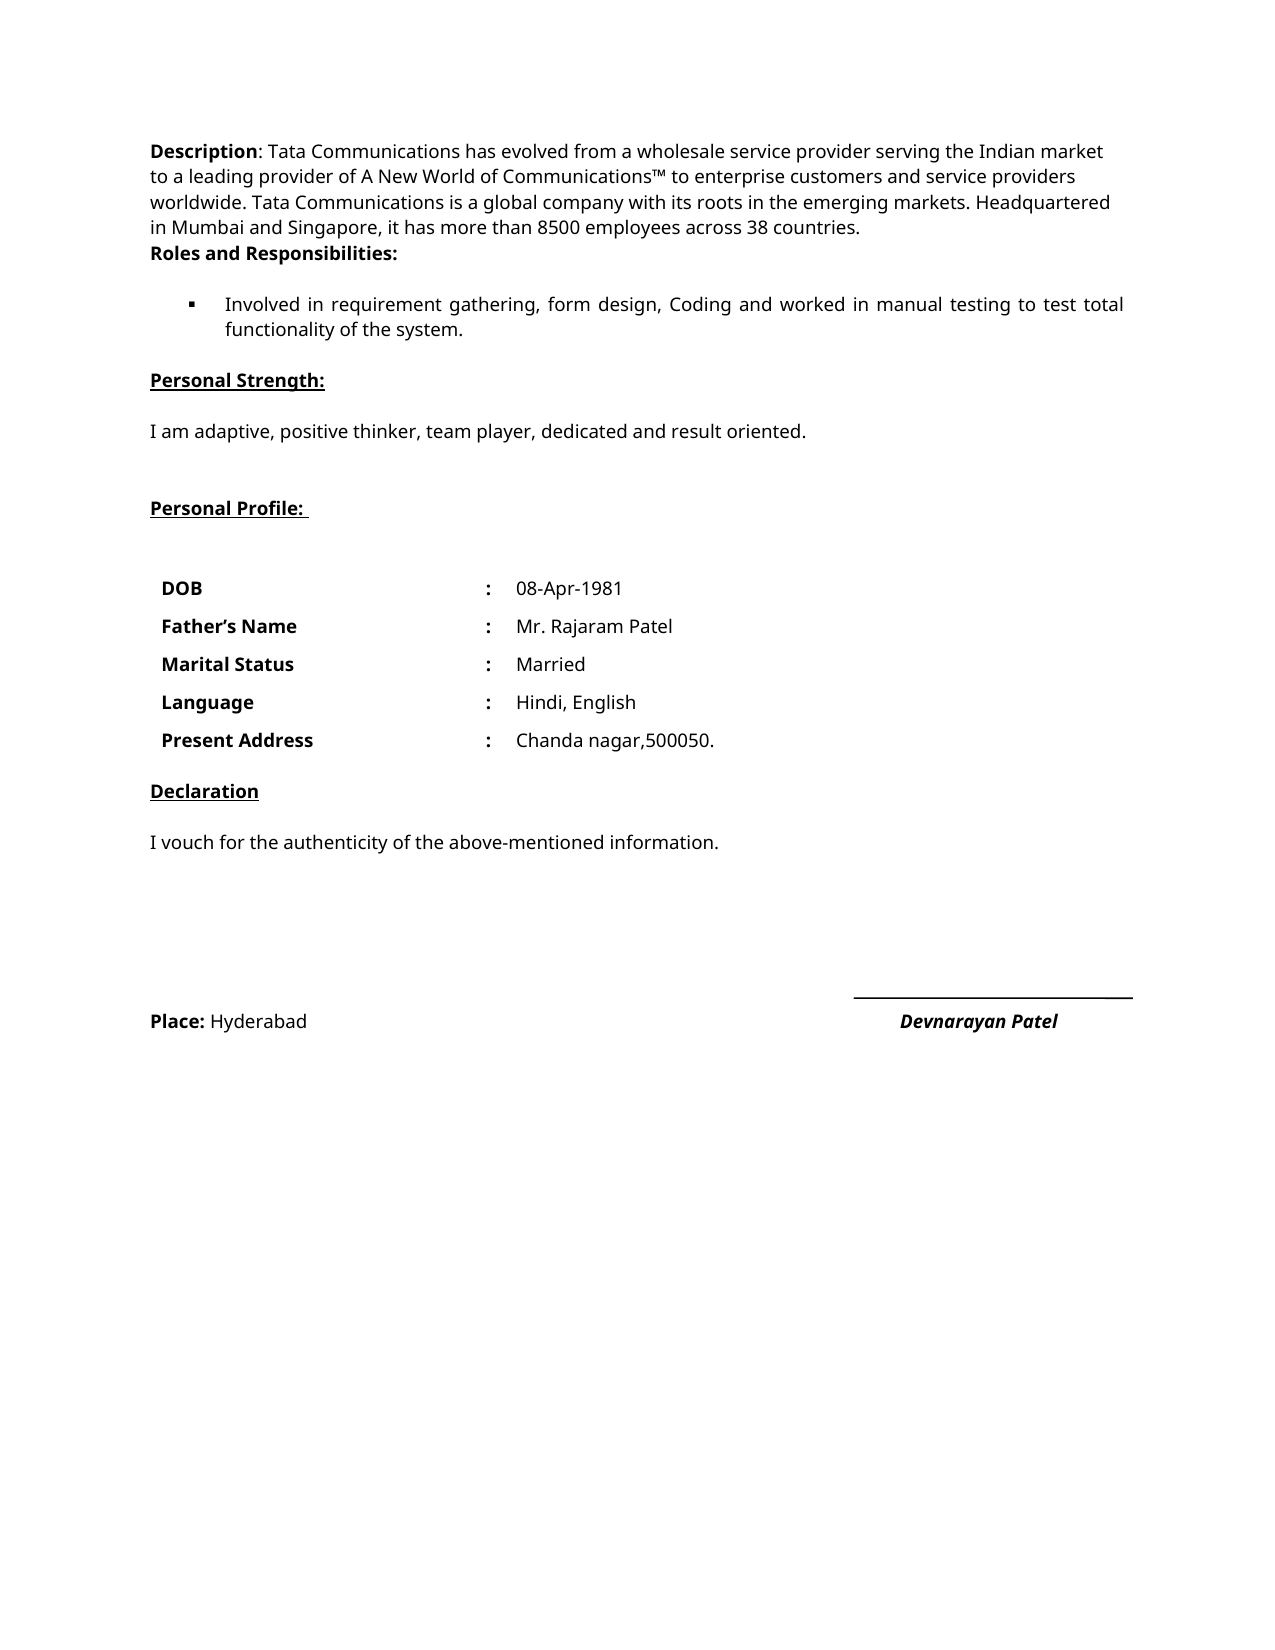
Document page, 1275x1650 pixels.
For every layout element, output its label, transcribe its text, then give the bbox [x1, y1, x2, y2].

table_cell : [474, 727, 504, 778]
table_header 08-Apr-1981 [505, 575, 1125, 613]
text I am adaptive, positive thinker, team player, dedicated and result oriented. [150, 419, 1125, 444]
list Involved in requirement gathering, form design, Coding and worked in manual testing to test total functionality of the system. [187, 291, 1125, 342]
table_header : [474, 575, 504, 613]
text Personal Strength: [150, 368, 1125, 393]
table_cell Language [150, 689, 474, 727]
table_cell Mr. Rajaram Patel [505, 613, 1125, 651]
text Description: Tata Communications has evolved from a wholesale service provider serving the Indian market to a leading provider of A New World of Communications™ to enterprise customers and service providers worldwide. Tata Communications is a global company with its roots in the emerging markets. Headquartered in Mumbai and Singapore, it has more than 8500 employees across 38 countries. [150, 138, 1125, 240]
table_cell Father’s Name [150, 613, 474, 651]
text Declaration [150, 778, 1125, 804]
table_cell Married [505, 651, 1125, 689]
table_header DOB [150, 575, 474, 613]
text Place: Hyderabad Devnarayan Patel [150, 1008, 1125, 1033]
text Roles and Responsibilities: [150, 240, 1125, 266]
text Personal Profile: [150, 495, 1125, 521]
table_cell Present Address [150, 727, 474, 778]
table_cell Marital Status [150, 651, 474, 689]
table_cell : [474, 651, 504, 689]
table_cell Hindi, English [505, 689, 1125, 727]
table_cell : [474, 689, 504, 727]
table_cell : [474, 613, 504, 651]
text I vouch for the authenticity of the above-mentioned information. [150, 829, 1125, 855]
table_cell Chanda nagar,500050. [505, 727, 1125, 778]
